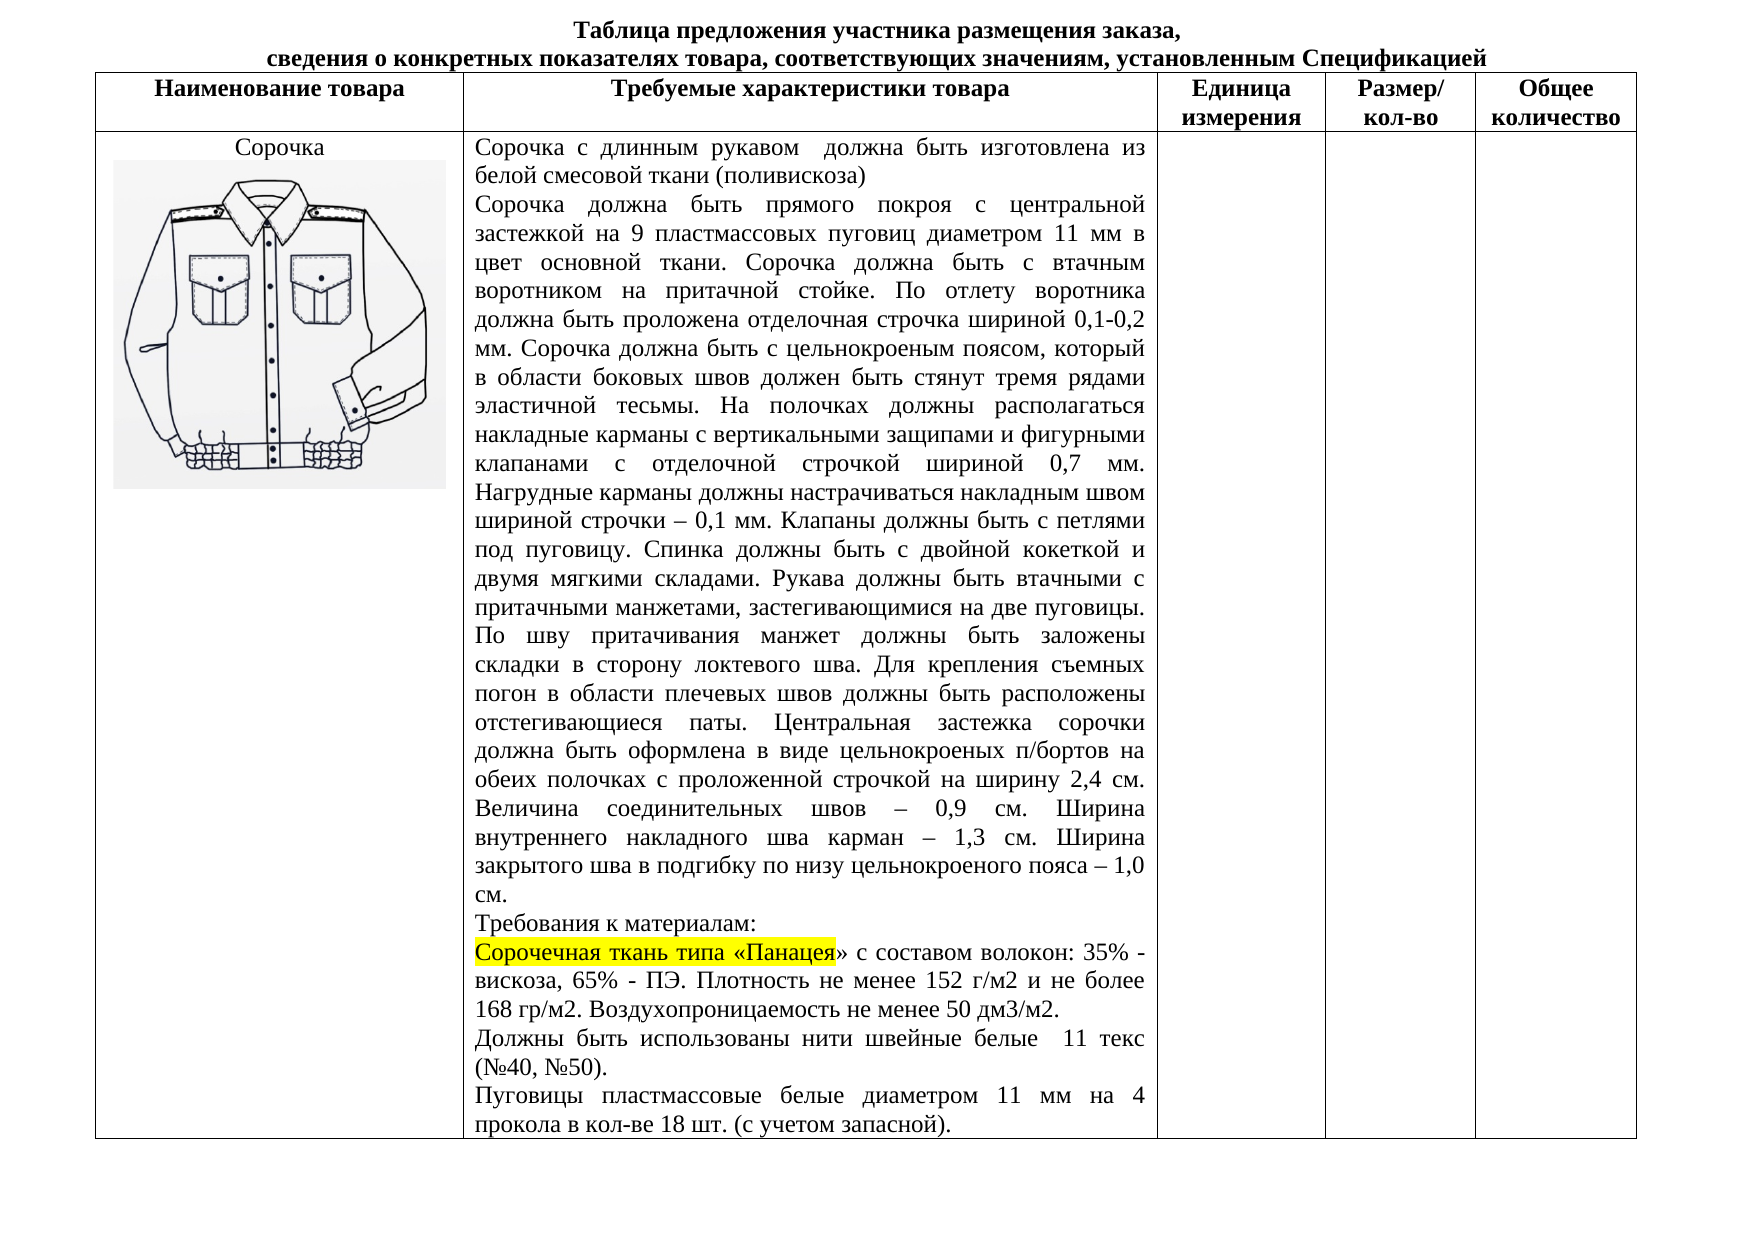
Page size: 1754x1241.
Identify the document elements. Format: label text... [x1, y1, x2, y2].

table_header Единица измерения [1158, 73, 1325, 131]
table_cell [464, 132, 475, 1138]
table_header Требуемые характеристики товара [464, 73, 1157, 131]
table_cell [1326, 132, 1475, 1138]
table_header Общее количество [1476, 73, 1636, 131]
table_cell Сорочка с длинным рукавом должна быть изготовлена из белой смесовой ткани (поливискоза) Сорочка должна быть прямого покроя с центральной застежкой на 9 пластмассовых пуговиц диаметром 11 мм в цвет основной ткани. Сорочка должна быть с втачным воротником на притачной стойке. По отлету воротника должна быть проложена отделочная строчка шириной 0,1-0,2 мм. Сорочка должна быть с цельнокроеным поясом, который в области боковых швов должен быть стянут тремя рядами эластичной тесьмы. На полочках должны располагаться накладные карманы с вертикальными защипами и фигурными клапанами с отделочной строчкой шириной 0,7 мм. Нагрудные карманы должны настрачиваться накладным швом шириной строчки – 0,1 мм. Клапаны должны быть с петлями под пуговицу. Спинка должны быть с двойной кокеткой и двумя мягкими складами. Рукава должны быть втачными с притачными манжетами, застегивающимися на две пуговицы. По шву притачивания манжет должны быть заложены складки в сторону локтевого шва. Для крепления съемных погон в области плечевых швов должны быть расположены отстегивающиеся паты. Центральная застежка сорочки должна быть оформлена в виде цельнокроеных п/бортов на обеих полочках с проложенной строчкой на ширину 2,4 см. Величина соединительных швов – 0,9 см. Ширина внутреннего накладного шва карман – 1,3 см. Ширина закрытого шва в подгибку по низу цельнокроеного пояса – 1,0 см. Требования к материалам: Сорочечная ткань типа «Панацея» с составом волокон: 35% - вискоза, 65% - ПЭ. Плотность не менее 152 г/м2 и не более 168 гр/м2. Воздухопроницаемость не менее 50 дм3/м2. Должны быть использованы нити швейные белые 11 текс (№40, №50). Пуговицы пластмассовые белые диаметром 11 мм на 4 прокола в кол-ве 18 шт. (с учетом запасной). [508, 132, 1157, 1138]
table_cell [1158, 132, 1325, 1138]
table_cell Сорочка [96, 132, 463, 1138]
text сведения о конкретных показателях товара, соответствующих значениям, установленным Спецификацией [118, 43, 1636, 72]
table_header Наименование товара [96, 73, 463, 131]
table_header Размер/кол-во [1326, 73, 1475, 131]
text Таблица предложения участника размещения заказа, [118, 15, 1636, 43]
table_cell [1476, 132, 1636, 1138]
picture [113, 160, 446, 489]
